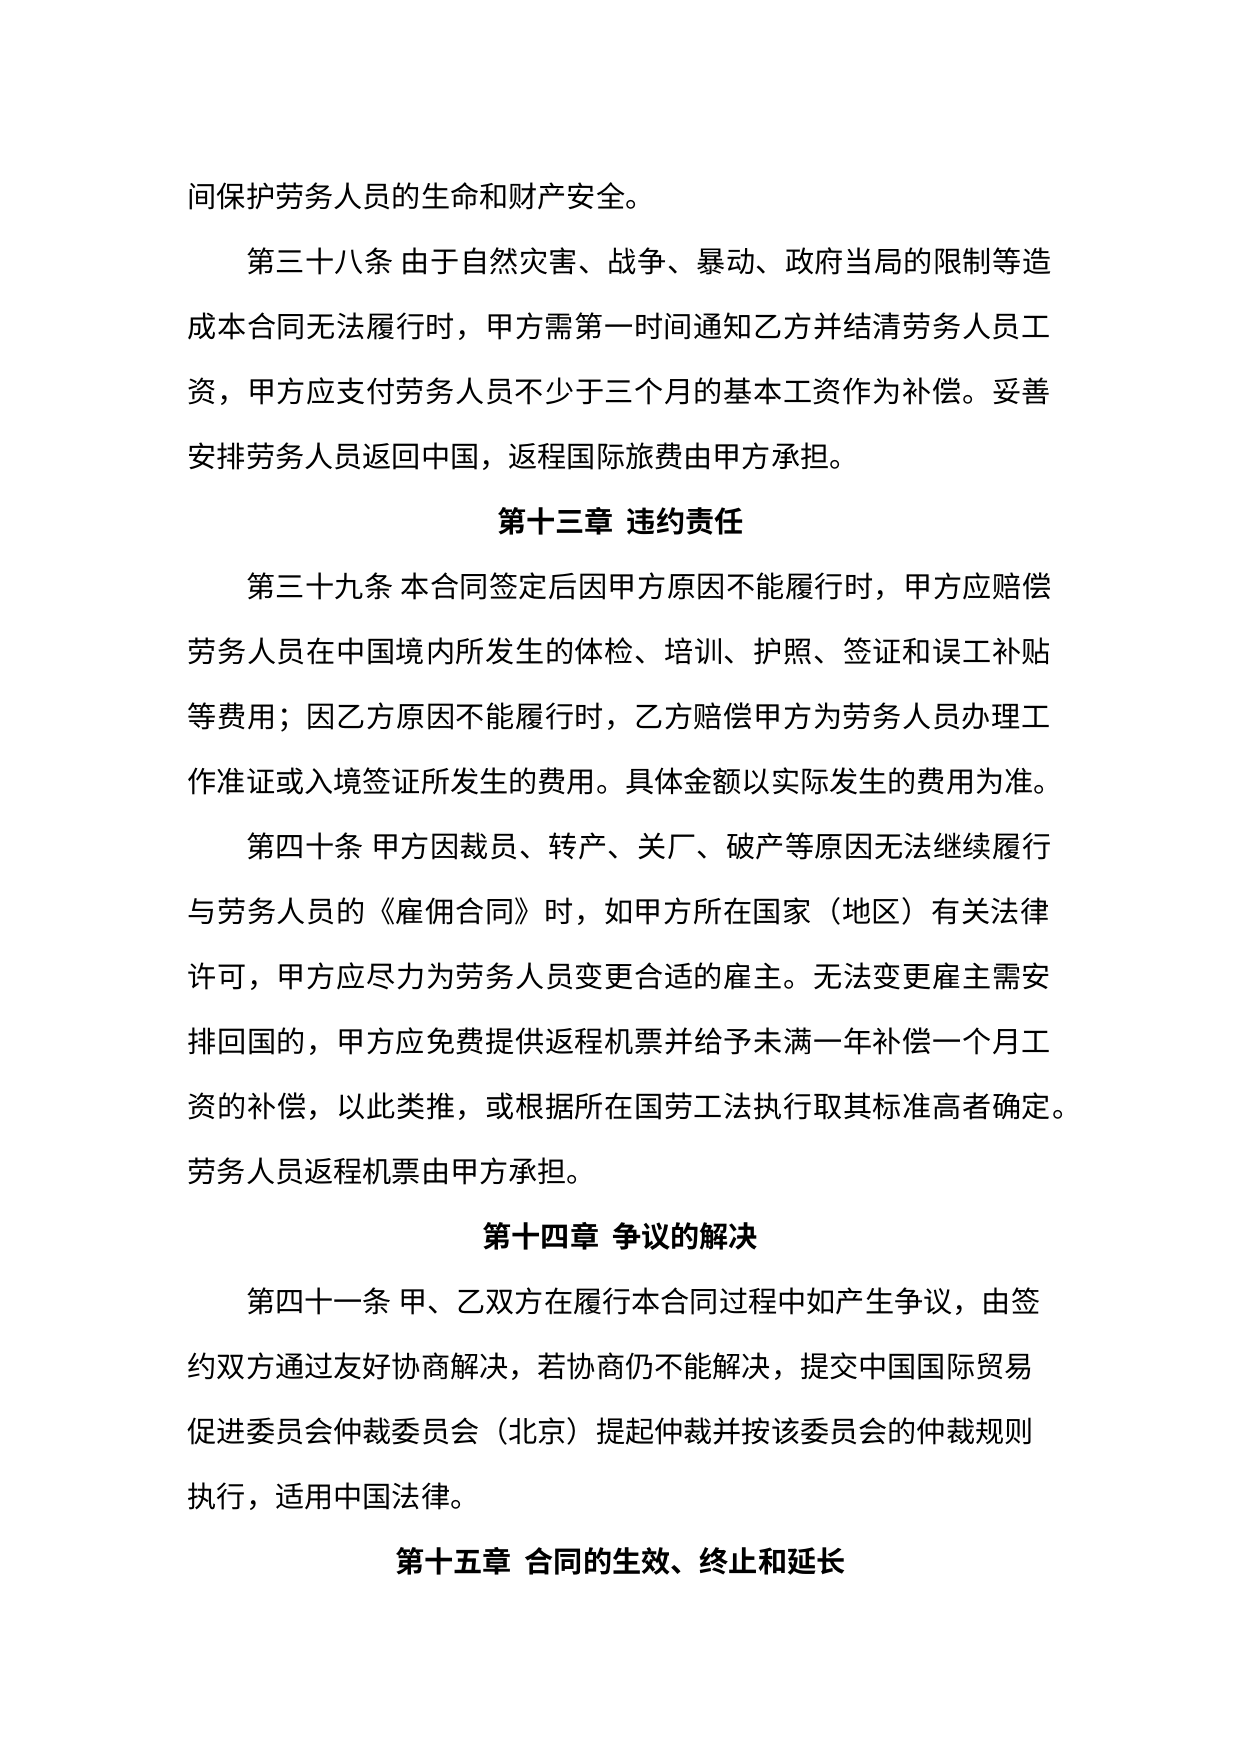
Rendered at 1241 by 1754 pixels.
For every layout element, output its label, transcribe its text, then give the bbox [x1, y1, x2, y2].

text 第四十条 甲方因裁员、转产、关厂、破产等原因无法继续履行与劳务人员的《雇佣合同》时，如甲方所在国家（地区）有关法律许可，甲方应尽力为劳务人员变更合适的雇主。无法变更雇主需安排回国的，甲方应免费提供返程机票并给予未满一年补偿一个月工资的补偿，以此类推，或根据所在国劳工法执行取其标准高者确定。劳务人员返程机票由甲方承担。 [187, 812, 1053, 1202]
text 第十四章 争议的解决 [187, 1202, 1053, 1267]
text 第十三章 违约责任 [187, 487, 1053, 552]
text 第四十一条 甲、乙双方在履行本合同过程中如产生争议，由签约双方通过友好协商解决，若协商仍不能解决，提交中国国际贸易促进委员会仲裁委员会（北京）提起仲裁并按该委员会的仲裁规则执行，适用中国法律。 [187, 1267, 1053, 1527]
text 第三十九条 本合同签定后因甲方原因不能履行时，甲方应赔偿劳务人员在中国境内所发生的体检、培训、护照、签证和误工补贴等费用；因乙方原因不能履行时，乙方赔偿甲方为劳务人员办理工作准证或入境签证所发生的费用。具体金额以实际发生的费用为准。 [187, 552, 1053, 812]
text 第十五章 合同的生效、终止和延长 [187, 1527, 1053, 1592]
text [187, 162, 1053, 227]
text 第三十八条 由于自然灾害、战争、暴动、政府当局的限制等造成本合同无法履行时，甲方需第一时间通知乙方并结清劳务人员工资，甲方应支付劳务人员不少于三个月的基本工资作为补偿。妥善安排劳务人员返回中国，返程国际旅费由甲方承担。 [187, 227, 1053, 487]
